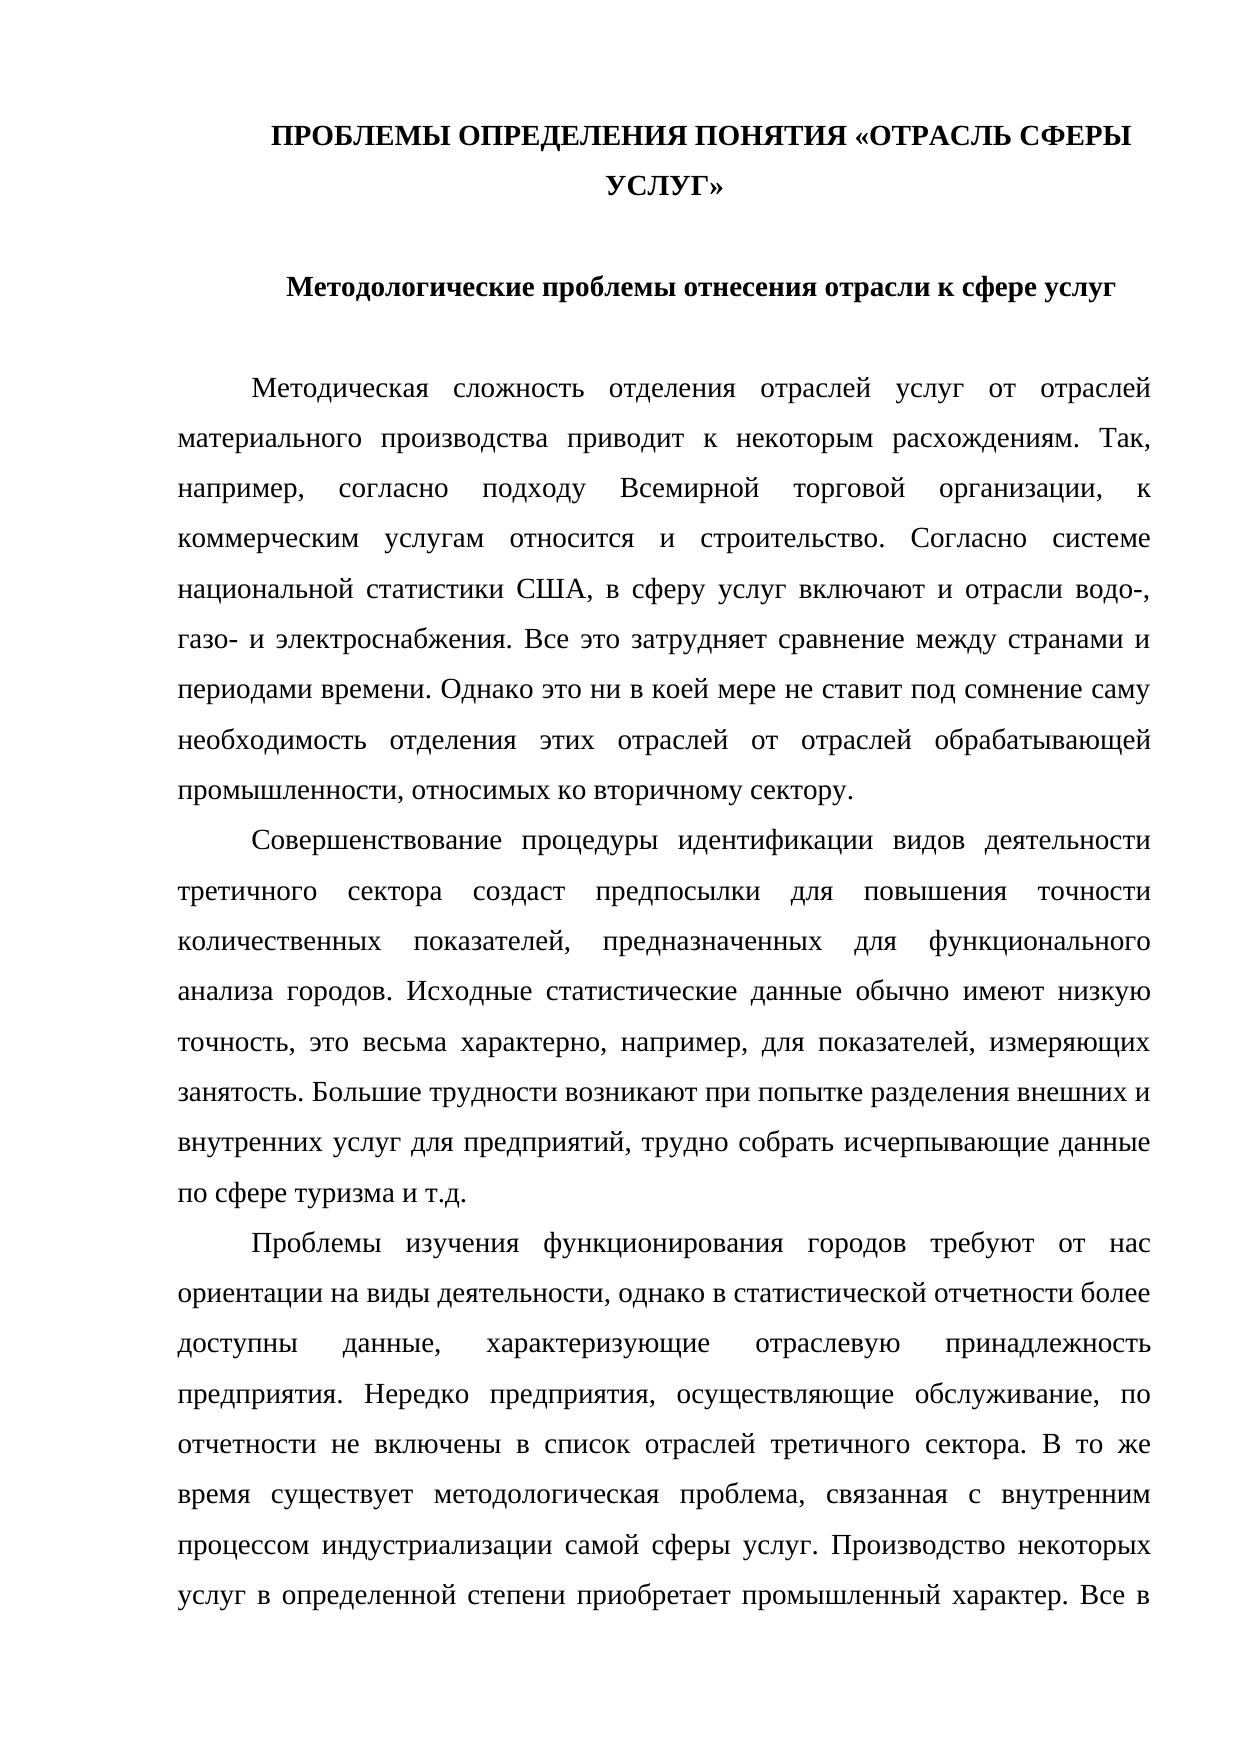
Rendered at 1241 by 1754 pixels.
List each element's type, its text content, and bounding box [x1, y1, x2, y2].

text Совершенствование процедуры идентификации видов деятельности третичного сектора создаст предпосылки для повышения точности количественных показателей, предназначенных для функционального анализа городов. Исходные статистические данные обычно имеют низкую точность, это весьма характерно, например, для показателей, измеряющих занятость. Большие трудности возникают при попытке разделения внешних и внутренних услуг для предприятий, трудно собрать исчерпывающие данные по сфере туризма и т.д. [177, 822, 1152, 1208]
text Методическая сложность отделения отраслей услуг от отраслей материального производства приводит к некоторым расхождениям. Так, например, согласно подходу Всемирной торговой организации, к коммерческим услугам относится и строительство. Согласно системе национальной статистики США, в сферу услуг включают и отрасли водо-, газо- и электроснабжения. Все это затрудняет сравнение между странами и периодами времени. Однако это ни в коей мере не ставит под сомнение саму необходимость отделения этих отраслей от отраслей обрабатывающей промышленности, относимых ко вторичному сектору. [177, 370, 1152, 806]
text Методологические проблемы отнесения отрасли к сфере услуг [177, 269, 1152, 303]
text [177, 1225, 1152, 1611]
text ПРОБЛЕМЫ ОПРЕДЕЛЕНИЯ ПОНЯТИЯ «ОТРАСЛЬ СФЕРЫ УСЛУГ» [177, 118, 1152, 202]
